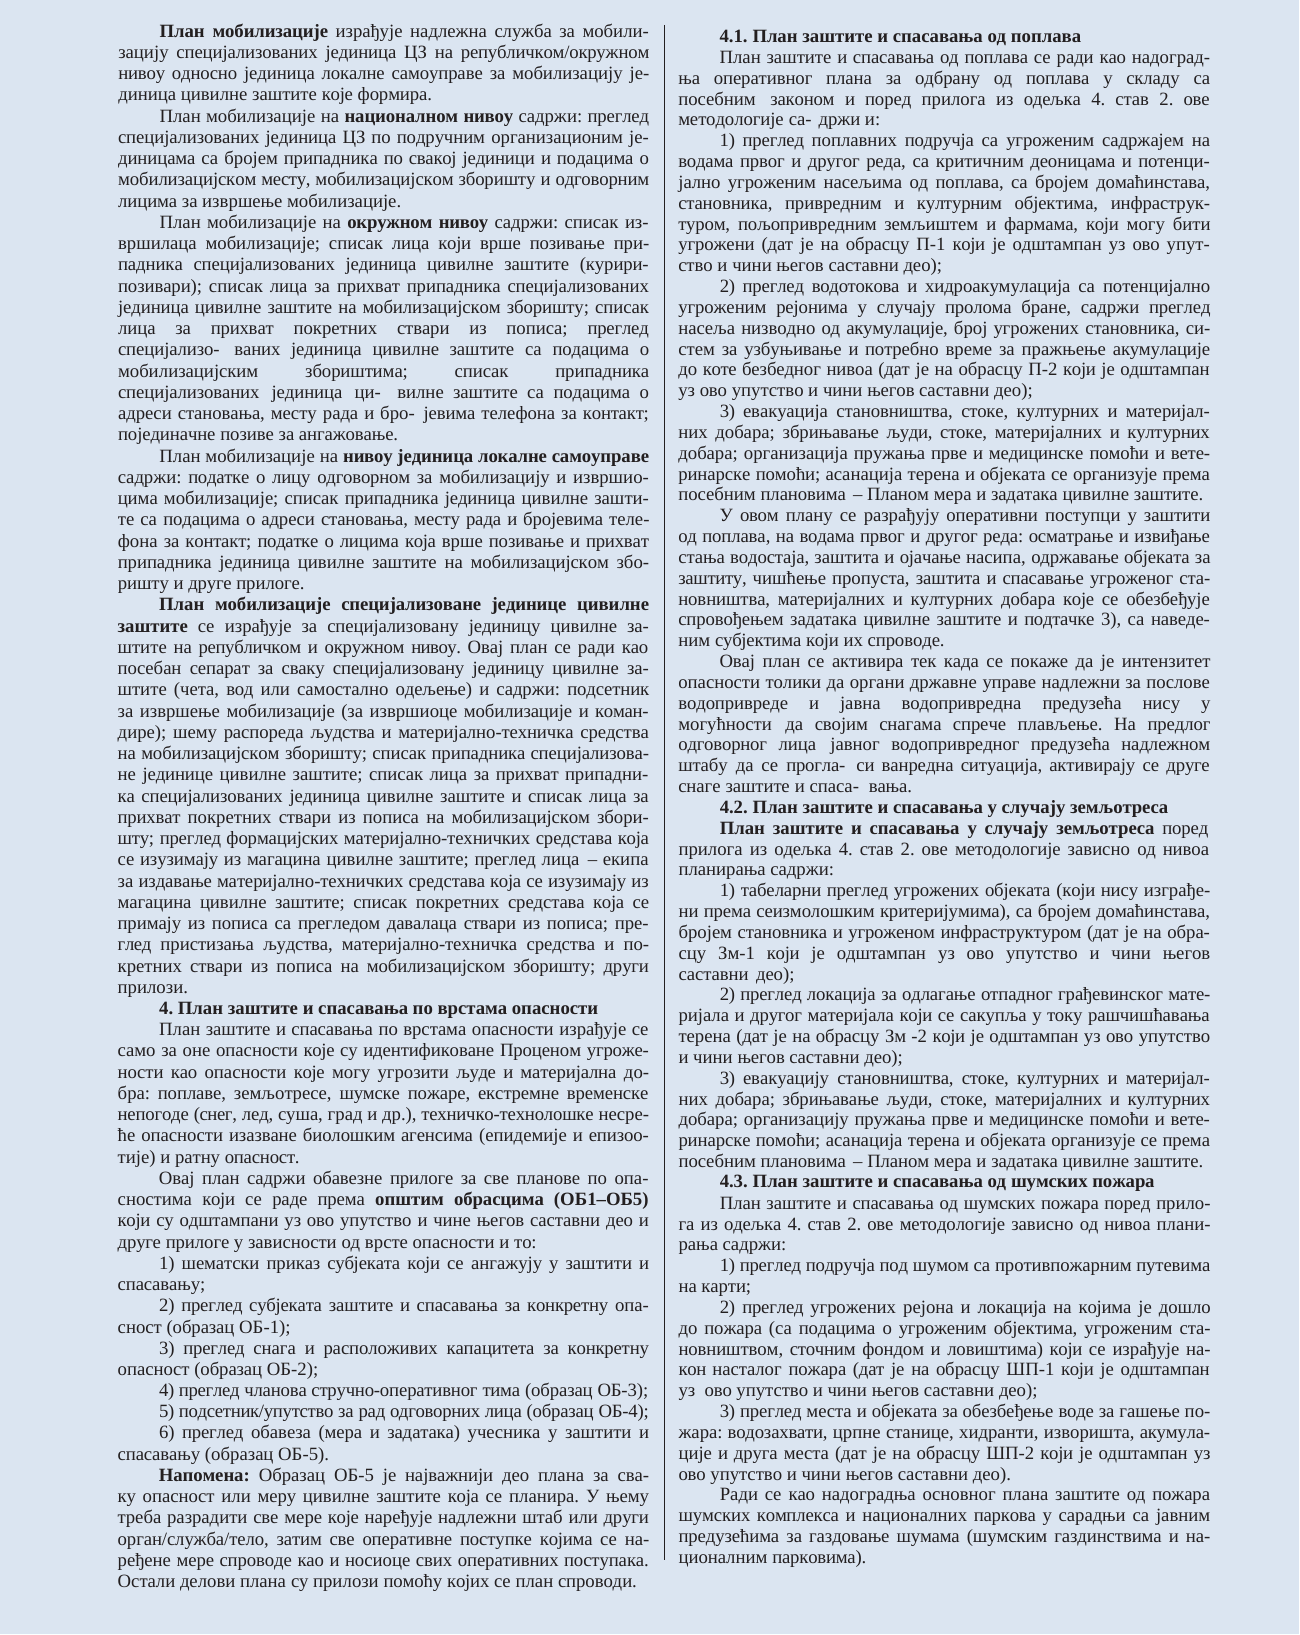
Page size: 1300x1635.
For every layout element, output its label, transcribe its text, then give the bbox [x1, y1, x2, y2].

text Овај план садржи обавезне прилоге за све планове по опа- сностима који се раде према општим обрасцима (ОБ­1–ОБ­5) који су одштампани уз ово упутство и чине његов саставни део и друге прилоге у зависности од врсте опасности и то: [117, 1167, 649, 1252]
text План мобилизације на националном нивоу садржи: преглед специјализованих јединица ЦЗ по подручним организационим је- диницама са бројем припадника по свакој јединици и подацима о мобилизацијском месту, мобилизацијском зборишту и одговорним лицима за извршење мобилизације. [118, 105, 649, 211]
list преглед поплавних подручја са угроженим садржајем на водама првог и другог реда, са критичним деоницама и потенци- јално угроженим насељима од поплава, са бројем домаћинстава, становника, привредним и културним објектима, инфраструк- туром, пољопривредним земљиштем и фармама, који могу бити угрожени (дат је на обрасцу П-1 који је одштампан уз ово упут- ство и чини његов саставни део); [678, 130, 1210, 276]
list евакуацију становништва, стоке, културних и материјал- них добара; збрињавање људи, стоке, материјалних и културних добара; организацију пружања прве и медицинске помоћи и вете- ринарске помоћи; асанација терена и објеката организује се према посебним плановима – Планом мера и задатака цивилне заштите. [678, 1067, 1210, 1172]
text У овом плану се разрађују оперативни поступци у заштити од поплава, на водама првог и другог реда: осматрање и извиђање стања водостаја, заштита и ојачање насипа, одржавање објеката за заштиту, чишћење пропуста, заштита и спасавање угроженог ста- новништва, материјалних и културних добара које се обезбеђује спровођењем задатака цивилне заштите и подтачке 3), са наведе- ним субјектима који их спроводе. [678, 505, 1210, 651]
text прилога из одељка 4. став 2. ове методологије зависно од нивоа планирања садржи: [678, 838, 1222, 880]
subtitle План заштите и спасавања по врстама опасности [159, 997, 649, 1018]
list преглед чланова стручно-оперативног тима (образац ОБ-3); [159, 1380, 649, 1401]
list евакуација становништва, стоке, културних и материјал- них добара; збрињавање људи, стоке, материјалних и културних добара; организација пружања прве и медицинске помоћи и вете- ринарске помоћи; асанација терена и објеката се организује према посебним плановима – Планом мера и задатака цивилне заштите. [678, 401, 1210, 505]
list табеларни преглед угрожених објеката (који нису изграђе- ни према сеизмолошким критеријумима), са бројем домаћинстава, бројем становника и угроженом инфраструктуром (дат је на обра- сцу Зм-1 који је одштампан уз ово упутство и чини његов саставни део); [678, 880, 1210, 984]
list преглед субјеката заштите и спасавања за конкретну опа- сност (образац ОБ-1); [117, 1295, 649, 1337]
text План мобилизације израђује надлежна служба за мобили- зацију специјализованих јединица ЦЗ на републичком/окружном нивоу односно јединица локалне самоуправе за мобилизацију је- диница цивилне заштите које формира. [118, 20, 649, 105]
list преглед снага и расположивих капацитета за конкретну опасност (образац ОБ-2); [117, 1337, 649, 1380]
list шематски приказ субјеката који се ангажују у заштити и спасавању; [117, 1252, 649, 1295]
list преглед места и објеката за обезбеђење воде за гашење по- жара: водозахвати, црпне станице, хидранти, изворишта, акумула- ције и друга места (дат је на обрасцу ШП-2 који је одштампан уз ово упутство и чини његов саставни део). [678, 1401, 1211, 1484]
text План мобилизације специјализоване јединице цивилне заштите се израђује за специјализовану јединицу цивилне за- штите на републичком и окружном нивоу. Овај план се ради као посебан сепарат за сваку специјализовану јединицу цивилне за- штите (чета, вод или самостално одељење) и садржи: подсетник за извршење мобилизације (за извршиоце мобилизације и коман- дире); шему распореда људства и материјално-техничка средства на мобилизацијском зборишту; списак припадника специјализова- не јединице цивилне заштите; списак лица за прихват припадни- ка специјализованих јединица цивилне заштите и списак лица за прихват покретних ствари из пописа на мобилизацијском збори- шту; преглед формацијских материјално-техничких средстава која се изузимају из магацина цивилне заштите; преглед лица – екипа за издавање материјално-техничких средстава која се изузимају из магацина цивилне заштите; списак покретних средстава која се примају из пописа са прегледом давалаца ствари из пописа; пре- глед пристизања људства, материјално-техничка средства и по- кретних ствари из пописа на мобилизацијском зборишту; други прилози. [117, 594, 649, 997]
text План мобилизације на окружном нивоу садржи: списак из- вршилаца мобилизације; списак лица који врше позивање при- падника специјализованих јединица цивилне заштите (курири- позивари); списак лица за прихват припадника специјализованих јединица цивилне заштите на мобилизацијском зборишту; списак лица за прихват покретних ствари из пописа; преглед специјализо- ваних јединица цивилне заштите са подацима о мобилизацијским збориштима; списак припадника специјализованих јединица ци- вилне заштите са подацима о адреси становања, месту рада и бро- јевима телефона за контакт; појединачне позиве за ангажовање. [118, 211, 649, 445]
list подсетник/упутство за рад одговорних лица (образац ОБ-4); [159, 1401, 649, 1422]
list преглед водотокова и хидроакумулација са потенцијално угроженим рејонима у случају пролома бране, садржи преглед насеља низводно од акумулације, број угрожених становника, си- стем за узбуњивање и потребно време за пражњење акумулације до коте безбедног нивоа (дат је на обрасцу П-2 који је одштампан уз ово упутство и чини његов саставни део); [678, 276, 1210, 401]
subtitle План заштите и спасавања од поплава [719, 25, 1222, 46]
text Ради се као надоградња основног плана заштите од пожара шумских комплекса и националних паркова у сарадњи са јавним предузећима за газдовање шумама (шумским газдинствима и на- ционалним парковима). [678, 1484, 1211, 1567]
list преглед обавеза (мера и задатака) учесника у заштити и спасавању (образац ОБ-5). [117, 1422, 649, 1464]
text План заштите и спасавања по врстама опасности израђује се само за оне опасности које су идентификоване Проценом угроже- ности као опасности које могу угрозити људе и материјална до- бра: поплаве, земљотресе, шумске пожаре, екстремне временске непогоде (снег, лед, суша, град и др.), техничко-технолошке несре- ће опасности изазване биолошким агенсима (епидемије и епизоо- тије) и ратну опасност. [117, 1018, 649, 1167]
text План мобилизације на нивоу јединица локалне самоуправе садржи: податке о лицу одговорном за мобилизацију и извршио- цима мобилизације; списак припадника јединица цивилне зашти- те са подацима о адреси становања, месту рада и бројевима теле- фона за контакт; податке о лицима која врше позивање и прихват припадника јединица цивилне заштите на мобилизацијском збо- ришту и друге прилоге. [118, 445, 649, 594]
text План заштите и спасавања од шумских пожара поред прило- га из одељка 4. став 2. ове методологије зависно од нивоа плани- рања садржи: [678, 1192, 1210, 1255]
text План заштите и спасавања од поплава се ради као надоград- ња оперативног плана за одбрану од поплава у складу са посебним законом и поред прилога из одељка 4. став 2. ове методологије са- држи и: [678, 47, 1210, 130]
subtitle План заштите и спасавања у случају земљотреса План заштите и спасавања у случају земљотреса поред [719, 797, 1210, 838]
list преглед угрожених рејона и локација на којима је дошло до пожара (са подацима о угроженим објектима, угроженим ста- новништвом, сточним фондом и ловиштима) који се израђује на- кон насталог пожара (дат је на обрасцу ШП-1 који је одштампан уз ово упутство и чини његов саставни део); [678, 1297, 1211, 1401]
list преглед подручја под шумом са противпожарним путевима на карти; [678, 1255, 1210, 1297]
subtitle План заштите и спасавања од шумских пожара [719, 1172, 1222, 1192]
text Овај план се активира тек када се покаже да је интензитет опасности толики да органи државне управе надлежни за послове водопривреде и јавна водопривредна предузећа нису у могућности да својим снагама спрече плављење. На предлог одговорног лица јавног водопривредног предузећа надлежном штабу да се прогла- си ванредна ситуација, активирају се друге снаге заштите и спаса- вања. [678, 651, 1210, 797]
text Напомена: Образац ОБ-5 је најважнији део плана за сва- ку опасност или меру цивилне заштите која се планира. У њему треба разрадити све мере које наређује надлежни штаб или други орган/служба/тело, затим све оперативне поступке којима се на- ређене мере спроводе као и носиоце свих оперативних поступака. Остали делови плана су прилози помоћу којих се план спроводи. [117, 1464, 649, 1592]
list преглед локација за одлагање отпадног грађевинског мате- ријала и другог материјала који се сакупља у току рашчишћавања терена (дат је на обрасцу Зм -2 који је одштампан уз ово упутство и чини његов саставни део); [678, 984, 1210, 1067]
